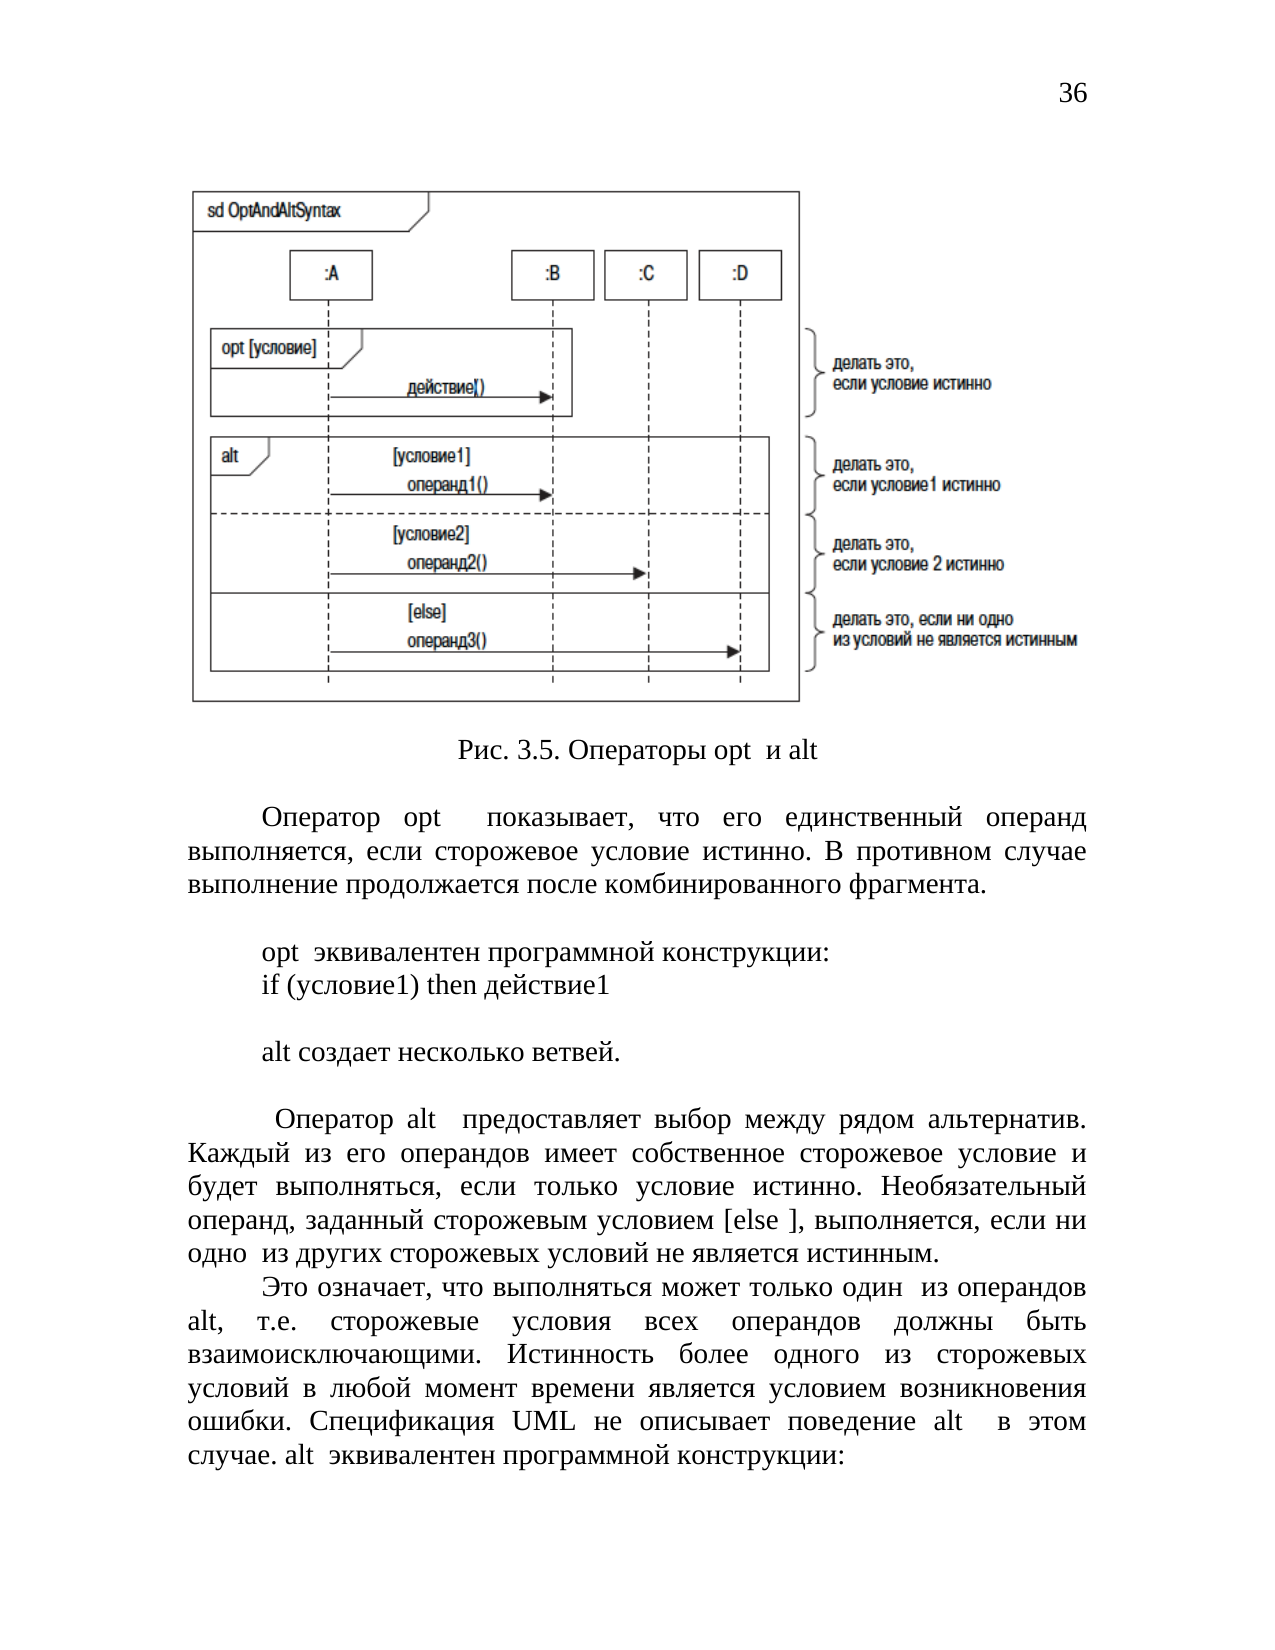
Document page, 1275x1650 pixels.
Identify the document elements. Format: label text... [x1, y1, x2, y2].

text if (условие1) then действие1 [187, 967, 1087, 1001]
text opt эквивалентен программной конструкции: [187, 934, 1087, 967]
picture [187, 183, 1093, 709]
text alt создает несколько ветвей. [187, 1034, 1087, 1068]
text Рис. 3.5. Операторы opt и alt [187, 732, 1087, 766]
text Оператор opt показывает, что его единственный операнд выполняется, если сторожевое условие истинно. В противном случае выполнение продолжается после комбинированного фрагмента. [187, 799, 1087, 900]
text Это означает, что выполняться может только один из операндов alt, т.е. сторожевые условия всех операндов должны быть взаимоисключающими. Истинность более одного из сторожевых условий в любой момент времени является условием возникновения ошибки. Спецификация UML не описывает поведение alt в этом случае. alt эквивалентен программной конструкции: [187, 1269, 1087, 1470]
text Оператор alt предоставляет выбор между рядом альтернатив. Каждый из его операндов имеет собственное сторожевое условие и будет выполняться, если только условие истинно. Необязательный операнд, заданный сторожевым условием [else ], выполняется, если ни одно из других сторожевых условий не является истинным. [187, 1101, 1087, 1269]
